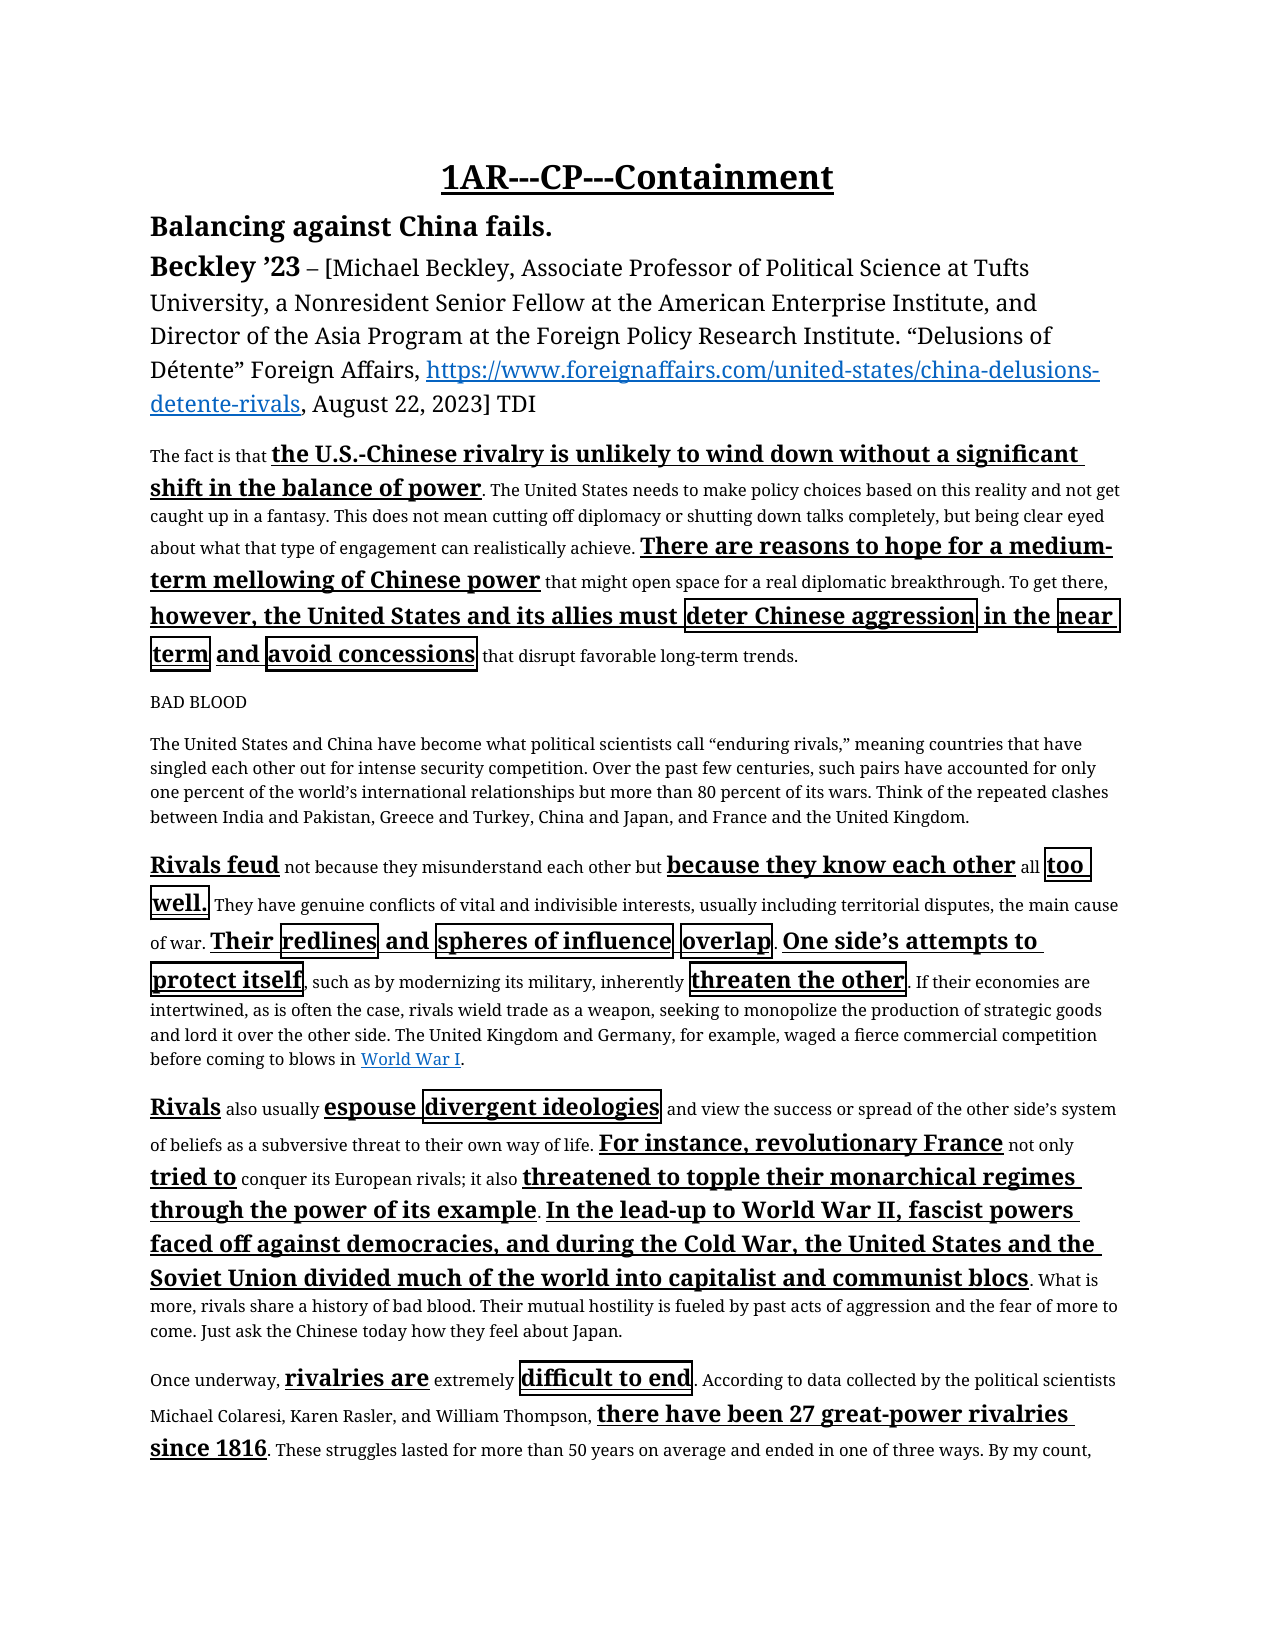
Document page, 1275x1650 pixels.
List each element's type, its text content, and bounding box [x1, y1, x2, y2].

text Rivals feud not because they misunderstand each other but because they know each other all too well. They have genuine conflicts of vital and indivisible interests, usually including territorial disputes, the main cause of war. Their redlines and spheres of influence overlap. One side’s attempts to protect itself, such as by modernizing its military, inherently threaten the other. If their economies are intertwined, as is often the case, rivals wield trade as a weapon, seeking to monopolize the production of strategic goods and lord it over the other side. The United Kingdom and Germany, for example, waged a fierce commercial competition before coming to blows in World War I. [150, 847, 1125, 1070]
text Beckley ’23 – [Michael Beckley, Associate Professor of Political Science at Tufts University, a Nonresident Senior Fellow at the American Enterprise Institute, and Director of the Asia Program at the Foreign Policy Research Institute. “Delusions of Détente” Foreign Affairs, https://www.foreignaffairs.com/united-states/china-delusions-detente-rivals, August 22, 2023] TDI [150, 247, 1125, 419]
text The United States and China have become what political scientists call “enduring rivals,” meaning countries that have singled each other out for intense security competition. Over the past few centuries, such pairs have accounted for only one percent of the world’s international relationships but more than 80 percent of its wars. Think of the repeated clashes between India and Pakistan, Greece and Turkey, China and Japan, and France and the United Kingdom. [150, 732, 1125, 828]
text The fact is that the U.S.-Chinese rivalry is unlikely to wind down without a significant shift in the balance of power. The United States needs to make policy choices based on this reality and not get caught up in a fantasy. This does not mean cutting off diplomacy or shutting down talks completely, but being clear eyed about what that type of engagement can realistically achieve. There are reasons to hope for a medium-term mellowing of Chinese power that might open space for a real diplomatic breakthrough. To get there, however, the United States and its allies must deter Chinese aggression in the near term and avoid concessions that disrupt favorable long-term trends. [150, 438, 1125, 672]
text Rivals also usually espouse divergent ideologies and view the success or spread of the other side’s system of beliefs as a subversive threat to their own way of life. For instance, revolutionary France not only tried to conquer its European rivals; it also threatened to topple their monarchical regimes through the power of its example. In the lead-up to World War II, fascist powers faced off against democracies, and during the Cold War, the United States and the Soviet Union divided much of the world into capitalist and communist blocs. What is more, rivals share a history of bad blood. Their mutual hostility is fueled by past acts of aggression and the fear of more to come. Just ask the Chinese today how they feel about Japan. [150, 1089, 1125, 1342]
subtitle 1AR---CP---Containment [150, 154, 1125, 199]
subtitle Balancing against China fails. [150, 207, 1125, 244]
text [150, 1360, 1125, 1463]
text BAD BLOOD [150, 691, 1125, 714]
